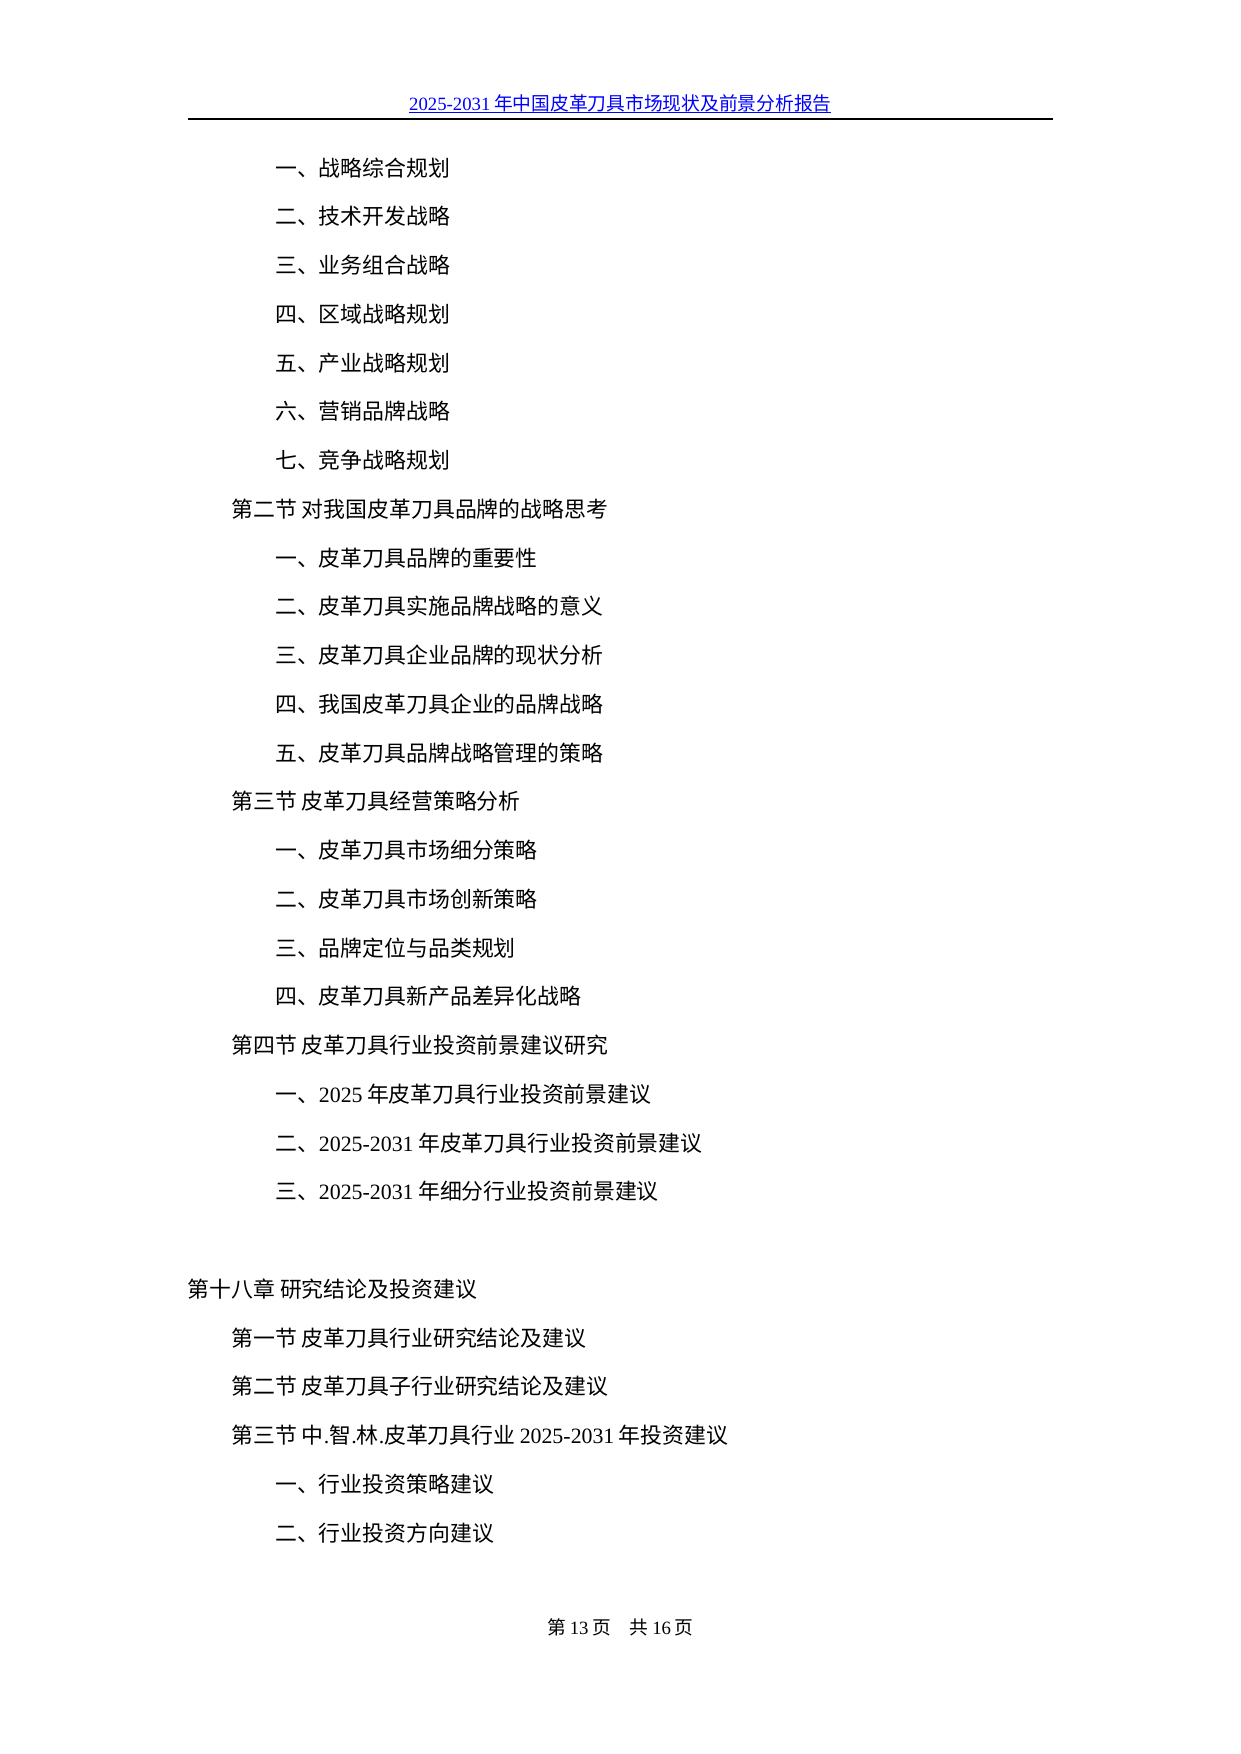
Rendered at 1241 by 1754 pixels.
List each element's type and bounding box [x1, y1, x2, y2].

text [187, 150, 1053, 1548]
